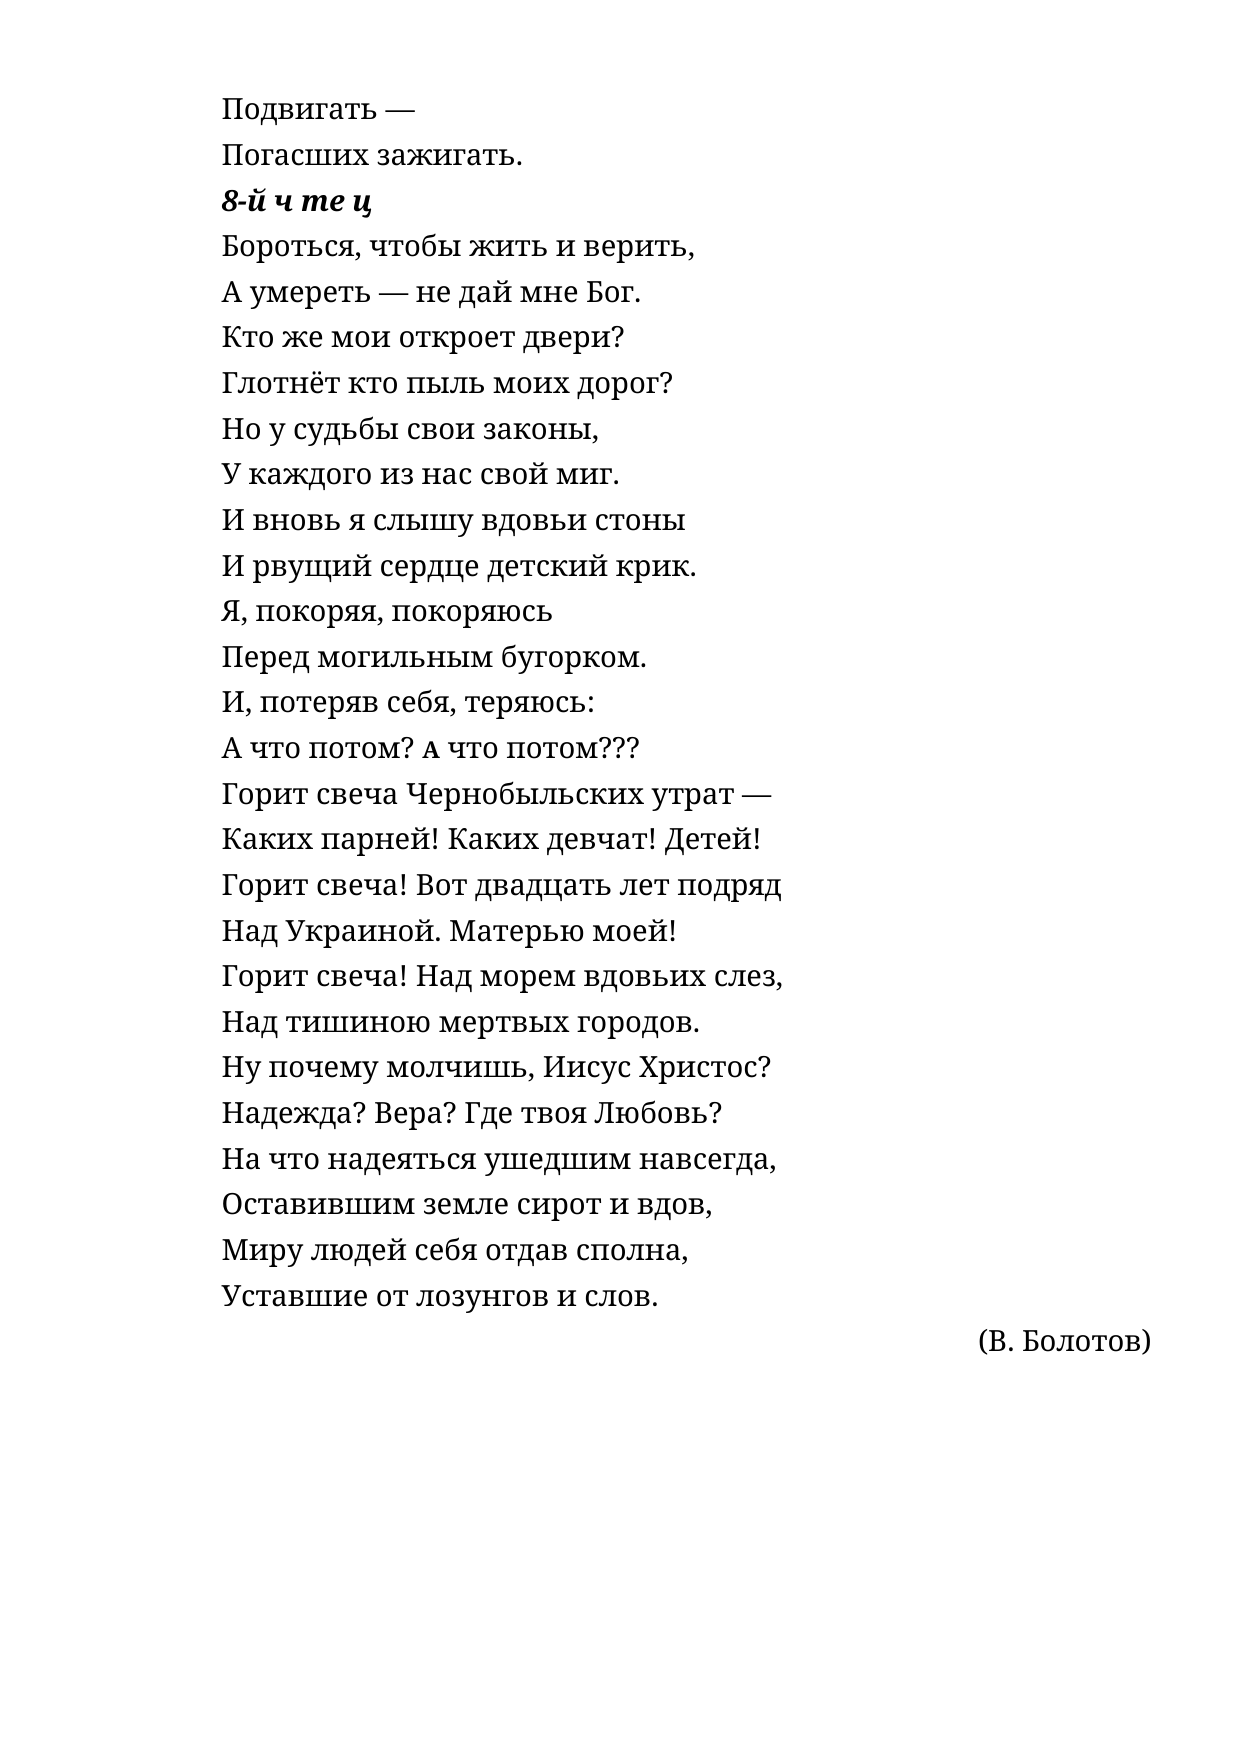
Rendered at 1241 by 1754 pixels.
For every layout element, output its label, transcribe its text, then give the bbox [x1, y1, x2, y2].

text И вновь я слышу вдовьи стоны [148, 499, 1152, 539]
text Бороться, чтобы жить и верить, [148, 225, 1152, 265]
text Горит свеча! Над морем вдовьих слез, [148, 955, 1152, 995]
text А умереть — не дай мне Бог. [148, 271, 1152, 311]
text Каких парней! Каких девчат! Детей! [148, 818, 1152, 858]
text Кто же мои откроет двери? [148, 317, 1152, 356]
text Над тишиною мертвых городов. [148, 1001, 1152, 1041]
text Погасших зажигать. [148, 134, 1152, 174]
text Перед могильным бугорком. [148, 636, 1152, 676]
text Миру людей себя отдав сполна, [148, 1229, 1152, 1269]
text Оставившим земле сирот и вдов, [148, 1183, 1152, 1223]
text А что потом? а что потом??? [148, 727, 1152, 767]
text У каждого из нас свой миг. [148, 453, 1152, 493]
text Над Украиной. Матерью моей! [148, 910, 1152, 949]
text Но у судьбы свои законы, [148, 408, 1152, 448]
text Горит свеча Чернобыльских утрат — [148, 773, 1152, 813]
text Я, покоряя, покоряюсь [148, 590, 1152, 630]
text Ну почему молчишь, Иисус Христос? [148, 1047, 1152, 1086]
text Надежда? Вера? Где твоя Любовь? [148, 1092, 1152, 1132]
text Горит свеча! Вот двадцать лет подряд [148, 864, 1152, 904]
text И рвущий сердце детский крик. [148, 545, 1152, 584]
text (В. Болотов) [148, 1320, 1152, 1360]
text Глотнёт кто пыль моих дорог? [148, 362, 1152, 402]
text И, потеряв себя, теряюсь: [148, 682, 1152, 721]
text На что надеяться ушедшим навсегда, [148, 1138, 1152, 1178]
text Подвигать — [148, 88, 1152, 128]
text 8-й ч те ц [148, 180, 1152, 219]
text Уставшие от лозунгов и слов. [148, 1275, 1152, 1314]
